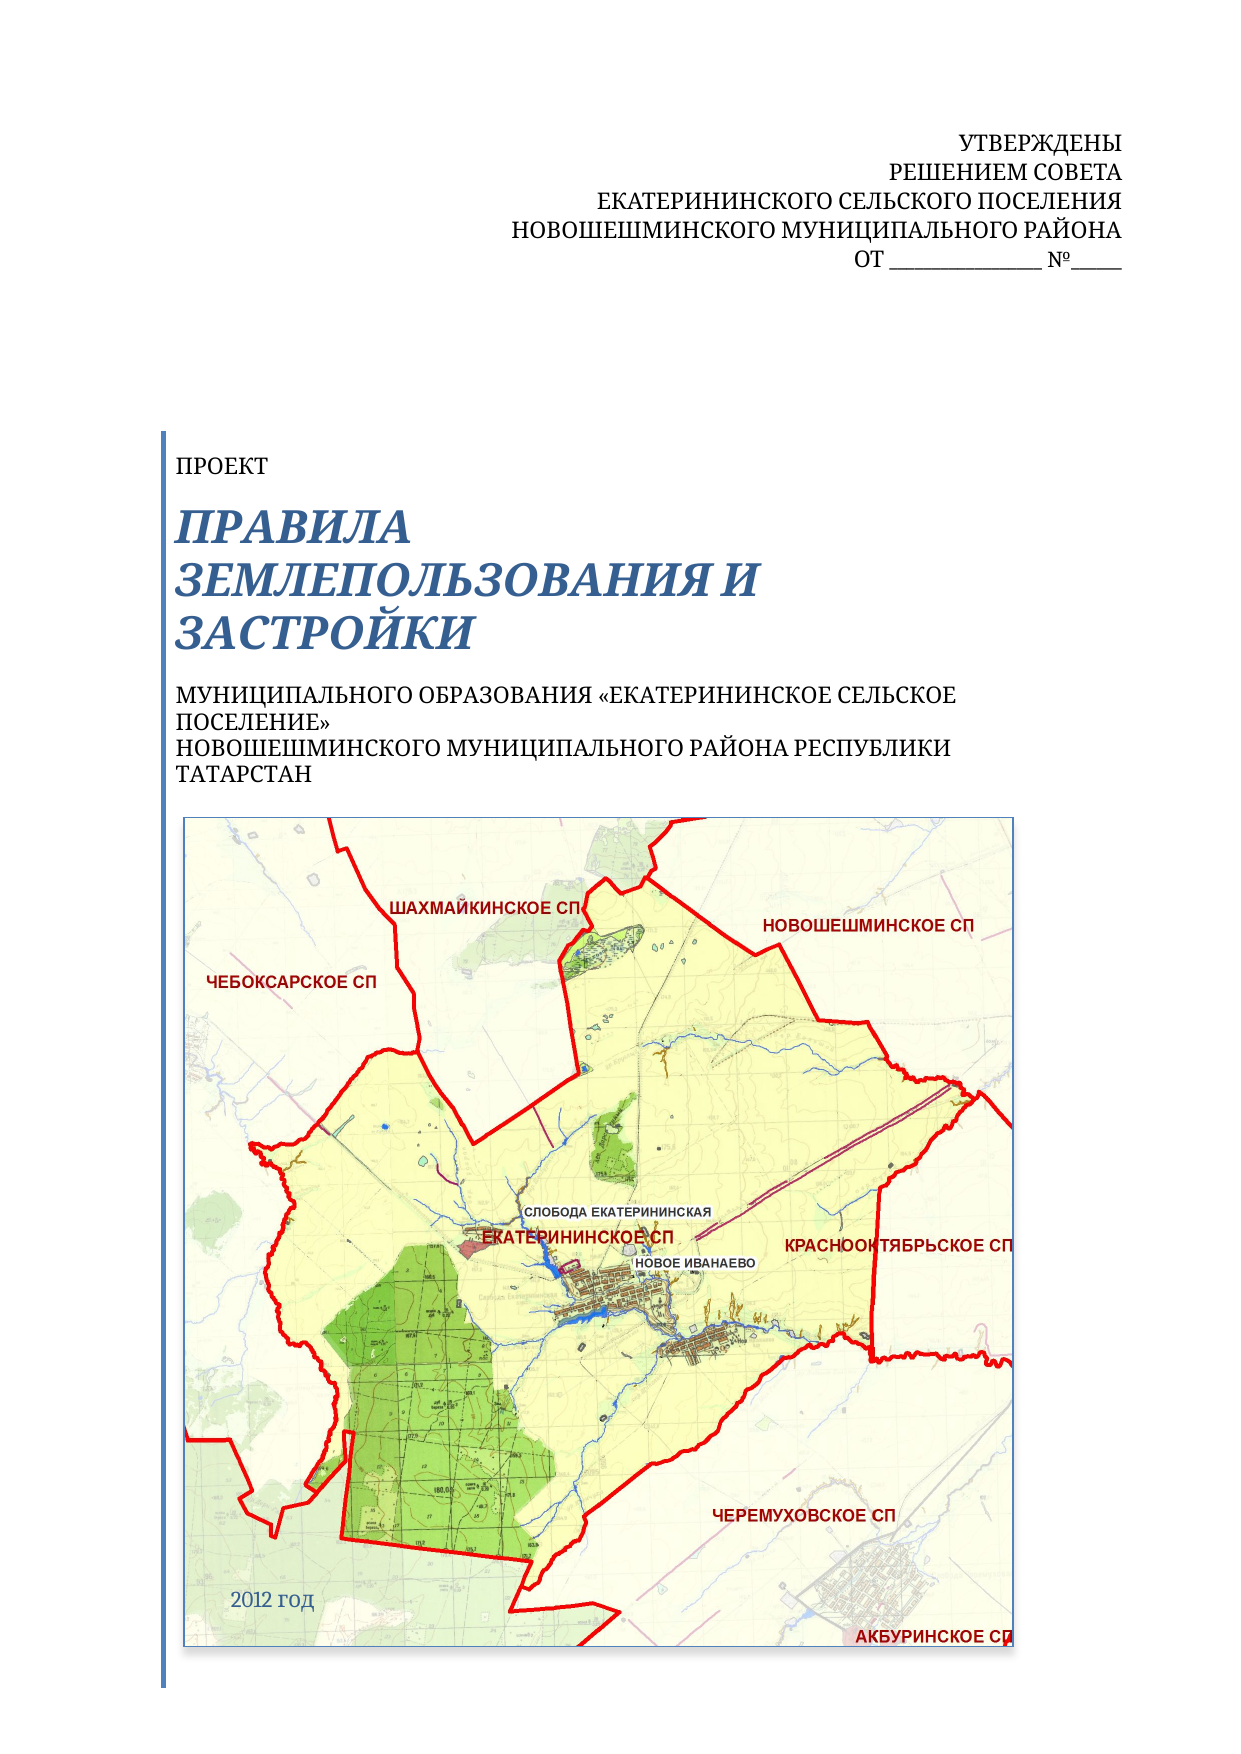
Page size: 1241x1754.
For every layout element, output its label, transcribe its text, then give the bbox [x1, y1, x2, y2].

text РЕШЕНИЕМ СОВЕТА [118, 160, 1122, 186]
table_header 2012 год [219, 1538, 1022, 1636]
text УТВЕРЖДЕНЫ [118, 131, 1122, 157]
text ОТ __________________ №______ [118, 247, 1122, 273]
table_header ПРОЕКТ [166, 431, 1077, 503]
table_cell ПРАВИЛА ЗЕМЛЕПОЛЬЗОВАНИЯ И ЗАСТРОЙКИ [166, 503, 1077, 661]
text ЕКАТЕРИНИНСКОГО СЕЛЬСКОГО ПОСЕЛЕНИЯ [118, 189, 1122, 215]
table_cell МУНИЦИПАЛЬНОГО ОБРАЗОВАНИЯ «ЕКАТЕРИНИНСКОЕ СЕЛЬСКОЕ ПОСЕЛЕНИЕ» НОВОШЕШМИНСКОГО МУНИЦИПАЛЬНОГО РАЙОНА РЕСПУБЛИКИ ТАТАРСТАН [166, 661, 1077, 1687]
picture [185, 818, 1012, 1646]
text НОВОШЕШМИНСКОГО МУНИЦИПАЛЬНОГО РАЙОНА [118, 218, 1122, 244]
